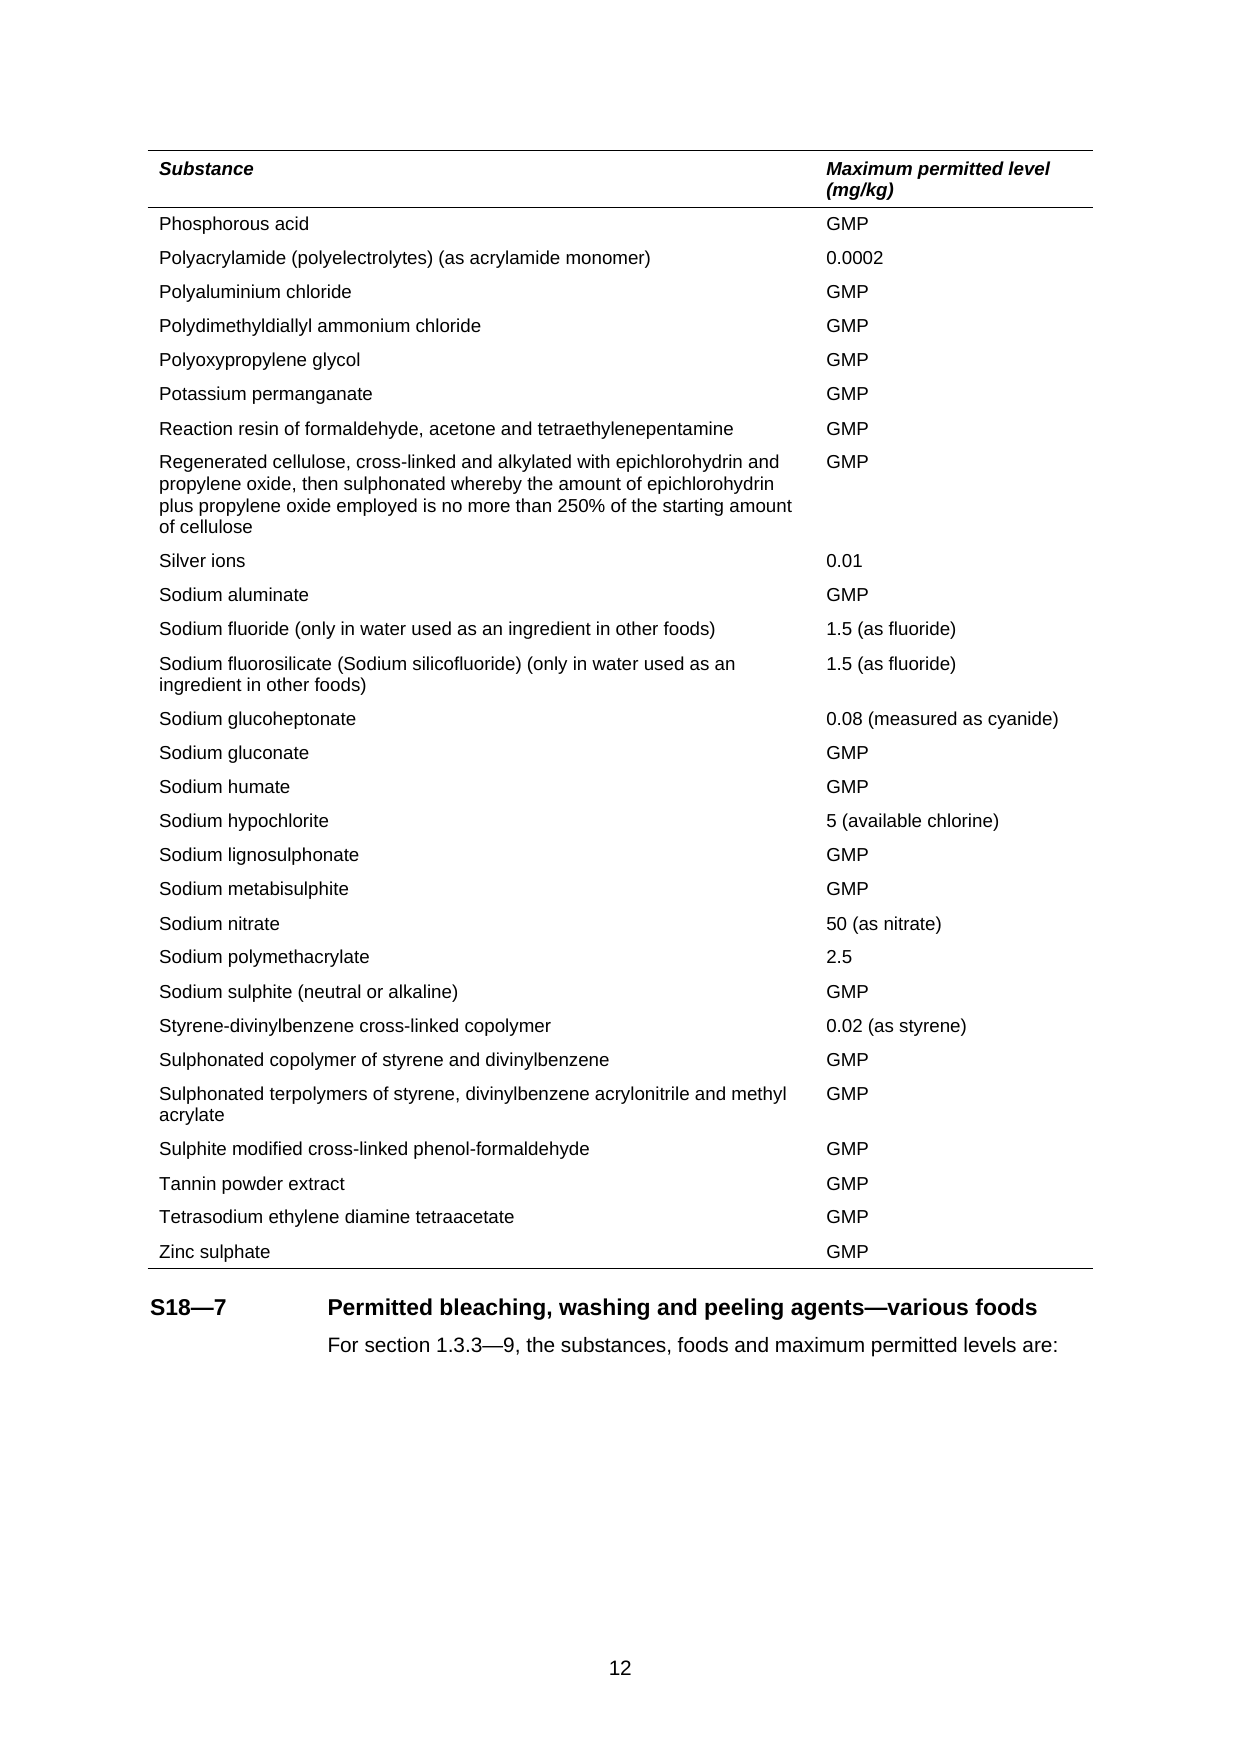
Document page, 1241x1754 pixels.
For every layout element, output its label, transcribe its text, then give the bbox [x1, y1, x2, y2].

table_cell Sulphonated copolymer of styrene and divinylbenzene [148, 1042, 815, 1076]
table_cell 2.5 [815, 940, 1092, 974]
table_cell GMP [815, 1042, 1092, 1076]
table_cell 0.08 (measured as cyanide) [815, 702, 1092, 736]
table_cell Sodium glucoheptonate [148, 702, 815, 736]
table_cell Zinc sulphate [148, 1234, 815, 1268]
table_header Substance [148, 151, 815, 207]
table_cell Reaction resin of formaldehyde, acetone and tetraethylenepentamine [148, 411, 815, 445]
table_cell Sodium humate [148, 770, 815, 804]
table_cell Tetrasodium ethylene diamine tetraacetate [148, 1200, 815, 1234]
table_cell GMP [815, 770, 1092, 804]
table_cell Sodium lignosulphonate [148, 838, 815, 872]
table_cell GMP [815, 309, 1092, 343]
table_cell Silver ions [148, 544, 815, 578]
table_cell GMP [815, 1132, 1092, 1166]
table_cell Sodium fluorosilicate (Sodium silicofluoride) (only in water used as an ingredient in other foods) [148, 646, 815, 702]
table_cell Sulphite modified cross-linked phenol-formaldehyde [148, 1132, 815, 1166]
table_cell GMP [815, 208, 1092, 241]
table_cell GMP [815, 974, 1092, 1008]
table_cell Sodium nitrate [148, 906, 815, 940]
table_cell Phosphorous acid [148, 208, 815, 241]
table_cell Potassium permanganate [148, 377, 815, 411]
table_cell GMP [815, 1234, 1092, 1268]
table_cell 50 (as nitrate) [815, 906, 1092, 940]
table_cell Sodium hypochlorite [148, 804, 815, 838]
table_cell GMP [815, 1200, 1092, 1234]
table_cell Tannin powder extract [148, 1166, 815, 1200]
table_cell Sulphonated terpolymers of styrene, divinylbenzene acrylonitrile and methyl acrylate [148, 1076, 815, 1132]
table_cell GMP [815, 411, 1092, 445]
table_cell Polydimethyldiallyl ammonium chloride [148, 309, 815, 343]
table_cell 5 (available chlorine) [815, 804, 1092, 838]
table_cell GMP [815, 1076, 1092, 1132]
table_cell 0.0002 [815, 241, 1092, 275]
table_cell Polyaluminium chloride [148, 275, 815, 309]
table_cell Sodium fluoride (only in water used as an ingredient in other foods) [148, 612, 815, 646]
table_cell Regenerated cellulose, cross-linked and alkylated with epichlorohydrin and propylene oxide, then sulphonated whereby the amount of epichlorohydrin plus propylene oxide employed is no more than 250% of the starting amount of cellulose [148, 445, 815, 544]
table_cell 1.5 (as fluoride) [815, 646, 1092, 702]
table_cell Polyoxypropylene glycol [148, 343, 815, 377]
table_cell GMP [815, 1166, 1092, 1200]
table_cell GMP [815, 578, 1092, 612]
table_cell GMP [815, 445, 1092, 544]
table_cell GMP [815, 838, 1092, 872]
text For section 1.3.3—9, the substances, foods and maximum permitted levels are: [150, 1333, 1090, 1357]
table_header Maximum permitted level (mg/kg) [815, 151, 1092, 207]
table_cell GMP [815, 872, 1092, 906]
table_cell GMP [815, 343, 1092, 377]
table_cell Sodium polymethacrylate [148, 940, 815, 974]
table_cell Styrene-divinylbenzene cross-linked copolymer [148, 1008, 815, 1042]
table_cell GMP [815, 736, 1092, 770]
table_cell Sodium aluminate [148, 578, 815, 612]
table_cell Polyacrylamide (polyelectrolytes) (as acrylamide monomer) [148, 241, 815, 275]
table_cell Sodium metabisulphite [148, 872, 815, 906]
table_cell Sodium sulphite (neutral or alkaline) [148, 974, 815, 1008]
table_cell Sodium gluconate [148, 736, 815, 770]
text S18—7 Permitted bleaching, washing and peeling agents—various foods [150, 1294, 1090, 1321]
table_cell 0.02 (as styrene) [815, 1008, 1092, 1042]
table_cell 0.01 [815, 544, 1092, 578]
table_cell 1.5 (as fluoride) [815, 612, 1092, 646]
table_cell GMP [815, 377, 1092, 411]
table_cell GMP [815, 275, 1092, 309]
